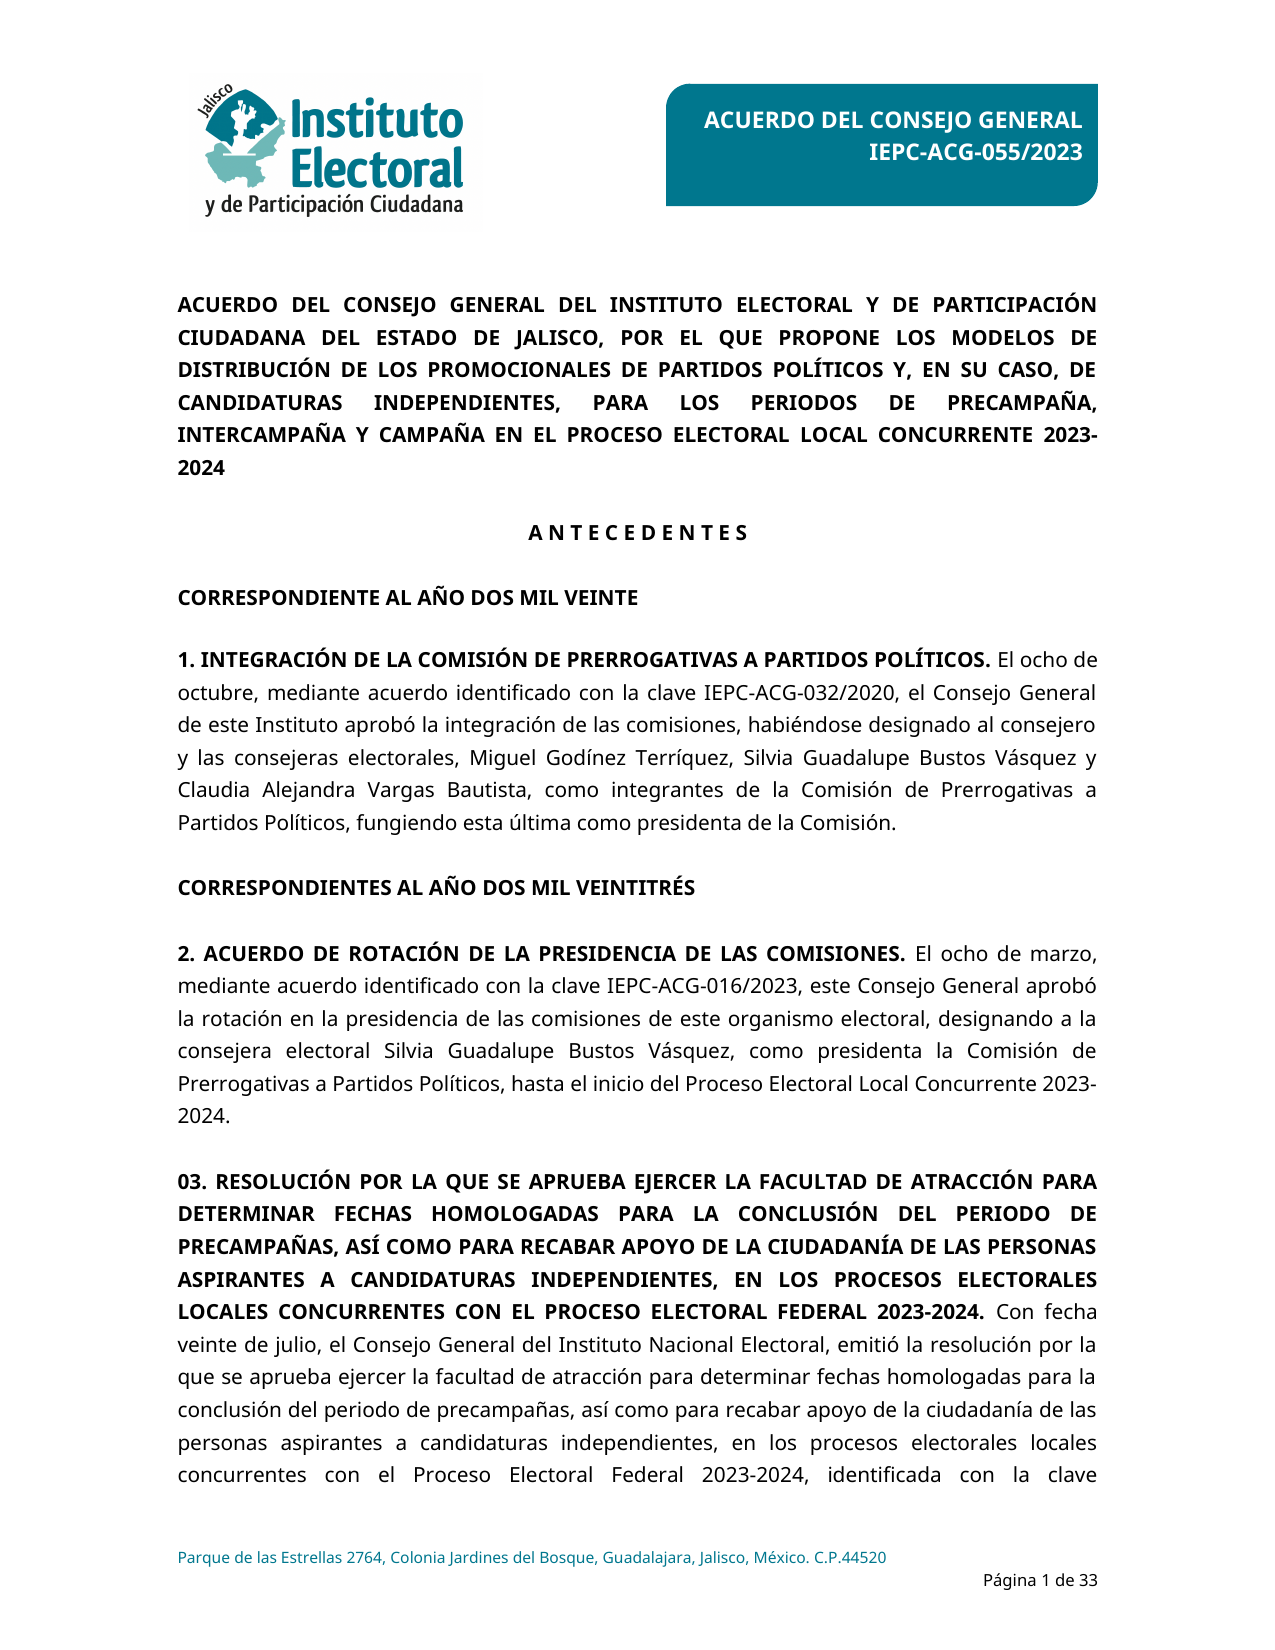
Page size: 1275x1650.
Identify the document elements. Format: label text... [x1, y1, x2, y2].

text A N T E C E D E N T E S [177, 518, 1098, 547]
text CORRESPONDIENTE AL AÑO DOS MIL VEINTE [177, 583, 1098, 612]
text 2. ACUERDO DE ROTACIÓN DE LA PRESIDENCIA DE LAS COMISIONES. El ocho de marzo, mediante acuerdo identificado con la clave IEPC-ACG-016/2023, este Consejo General aprobó la rotación en la presidencia de las comisiones de este organismo electoral, designando a la consejera electoral Silvia Guadalupe Bustos Vásquez, como presidenta la Comisión de Prerrogativas a Partidos Políticos, hasta el inicio del Proceso Electoral Local Concurrente 2023-2024. [177, 939, 1098, 1130]
picture [188, 73, 484, 232]
text 1. INTEGRACIÓN DE LA COMISIÓN DE PRERROGATIVAS A PARTIDOS POLÍTICOS. El ocho de octubre, mediante acuerdo identificado con la clave IEPC-ACG-032/2020, el Consejo General de este Instituto aprobó la integración de las comisiones, habiéndose designado al consejero y las consejeras electorales, Miguel Godínez Terríquez, Silvia Guadalupe Bustos Vásquez y Claudia Alejandra Vargas Bautista, como integrantes de la Comisión de Prerrogativas a Partidos Políticos, fungiendo esta última como presidenta de la Comisión. [177, 645, 1098, 837]
text ACUERDO DEL CONSEJO GENERAL DEL INSTITUTO ELECTORAL Y DE PARTICIPACIÓN CIUDADANA DEL ESTADO DE JALISCO, POR EL QUE PROPONE LOS MODELOS DE DISTRIBUCIÓN DE LOS PROMOCIONALES DE PARTIDOS POLÍTICOS Y, EN SU CASO, DE CANDIDATURAS INDEPENDIENTES, PARA LOS PERIODOS DE PRECAMPAÑA, INTERCAMPAÑA Y CAMPAÑA EN EL PROCESO ELECTORAL LOCAL CONCURRENTE 2023-2024 [177, 290, 1098, 481]
text CORRESPONDIENTES AL AÑO DOS MIL VEINTITRÉS [177, 873, 1098, 902]
